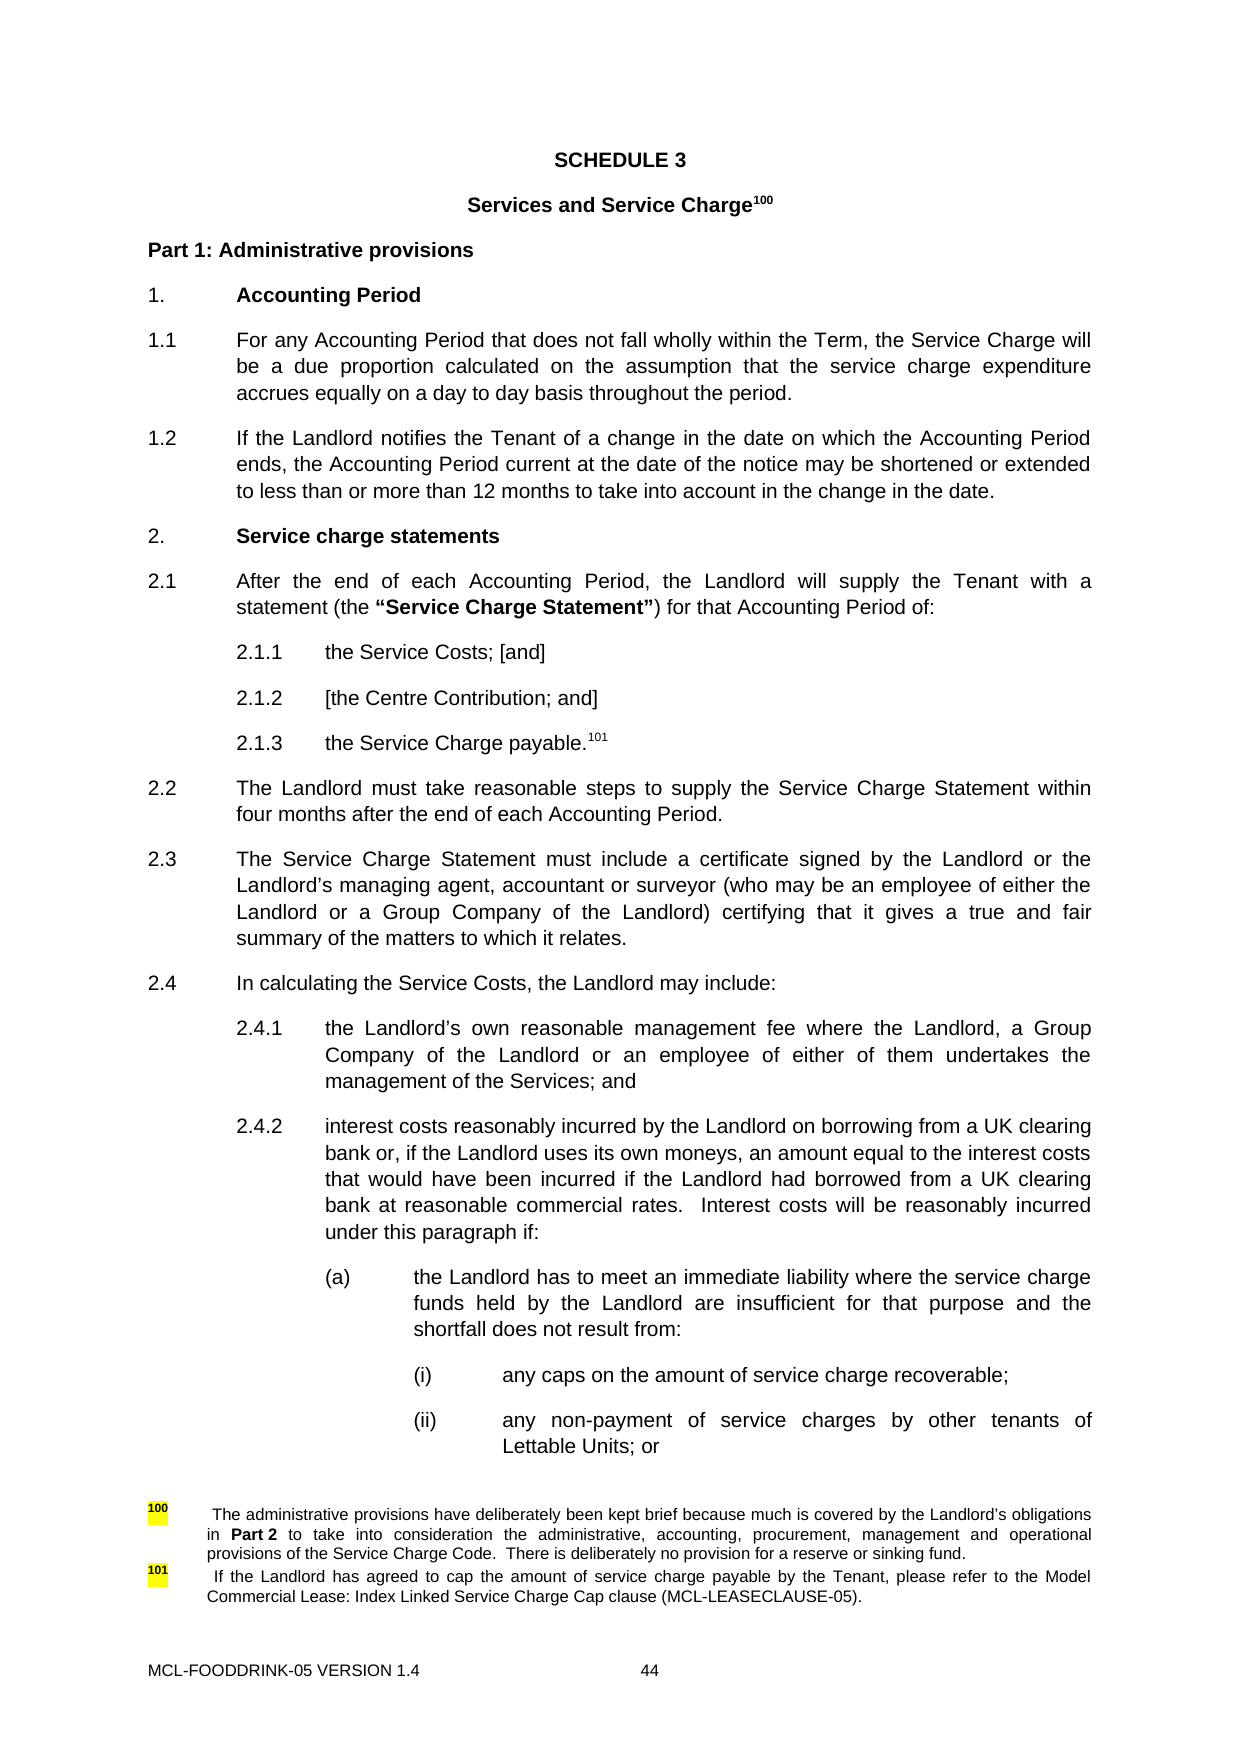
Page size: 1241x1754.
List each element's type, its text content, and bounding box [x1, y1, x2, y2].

text interest costs reasonably incurred by the Landlord on borrowing from a UK clearing bank or, if the Landlord uses its own moneys, an amount equal to the interest costs that would have been incurred if the Landlord had borrowed from a UK clearing bank at reasonable commercial rates. Interest costs will be reasonably incurred under this paragraph if: [236, 1114, 1093, 1243]
text If the Landlord notifies the Tenant of a change in the date on which the Accounting Period ends, the Accounting Period current at the date of the notice may be shortened or extended to less than or more than 12 months to take into account in the change in the date. [148, 426, 1093, 502]
text the Landlord has to meet an immediate liability where the service charge funds held by the Landlord are insufficient for that purpose and the shortfall does not result from: [325, 1264, 1093, 1341]
text The Landlord must take reasonable steps to supply the Service Charge Statement within four months after the end of each Accounting Period. [148, 776, 1093, 826]
text In calculating the Service Costs, the Landlord may include: [148, 971, 1093, 995]
text any caps on the amount of service charge recoverable; [413, 1362, 1093, 1386]
text The Service Charge Statement must include a certificate signed by the Landlord or the Landlord’s managing agent, accountant or surveyor (who may be an employee of either the Landlord or a Group Company of the Landlord) certifying that it gives a true and fair summary of the matters to which it relates. [148, 847, 1093, 950]
subtitle Services and Service Charge [148, 193, 1093, 217]
text For any Accounting Period that does not fall wholly within the Term, the Service Charge will be a due proportion calculated on the assumption that the service charge expenditure accrues equally on a day to day basis throughout the period. [148, 328, 1093, 405]
text Accounting Period [148, 283, 1093, 307]
text any non-payment of service charges by other tenants of Lettable Units; or [413, 1407, 1093, 1458]
text the Service Costs; [and] [236, 640, 1093, 664]
text Service charge statements [148, 524, 1093, 548]
text After the end of each Accounting Period, the Landlord will supply the Tenant with a statement (the “Service Charge Statement”) for that Accounting Period of: [148, 569, 1093, 619]
text the Service Charge payable. [236, 730, 1093, 754]
text : Administrative provisions [148, 238, 1093, 262]
text [the Centre Contribution; and] [236, 685, 1093, 709]
text the Landlord’s own reasonable management fee where the Landlord, a Group Company of the Landlord or an employee of either of them undertakes the management of the Services; and [236, 1016, 1093, 1093]
